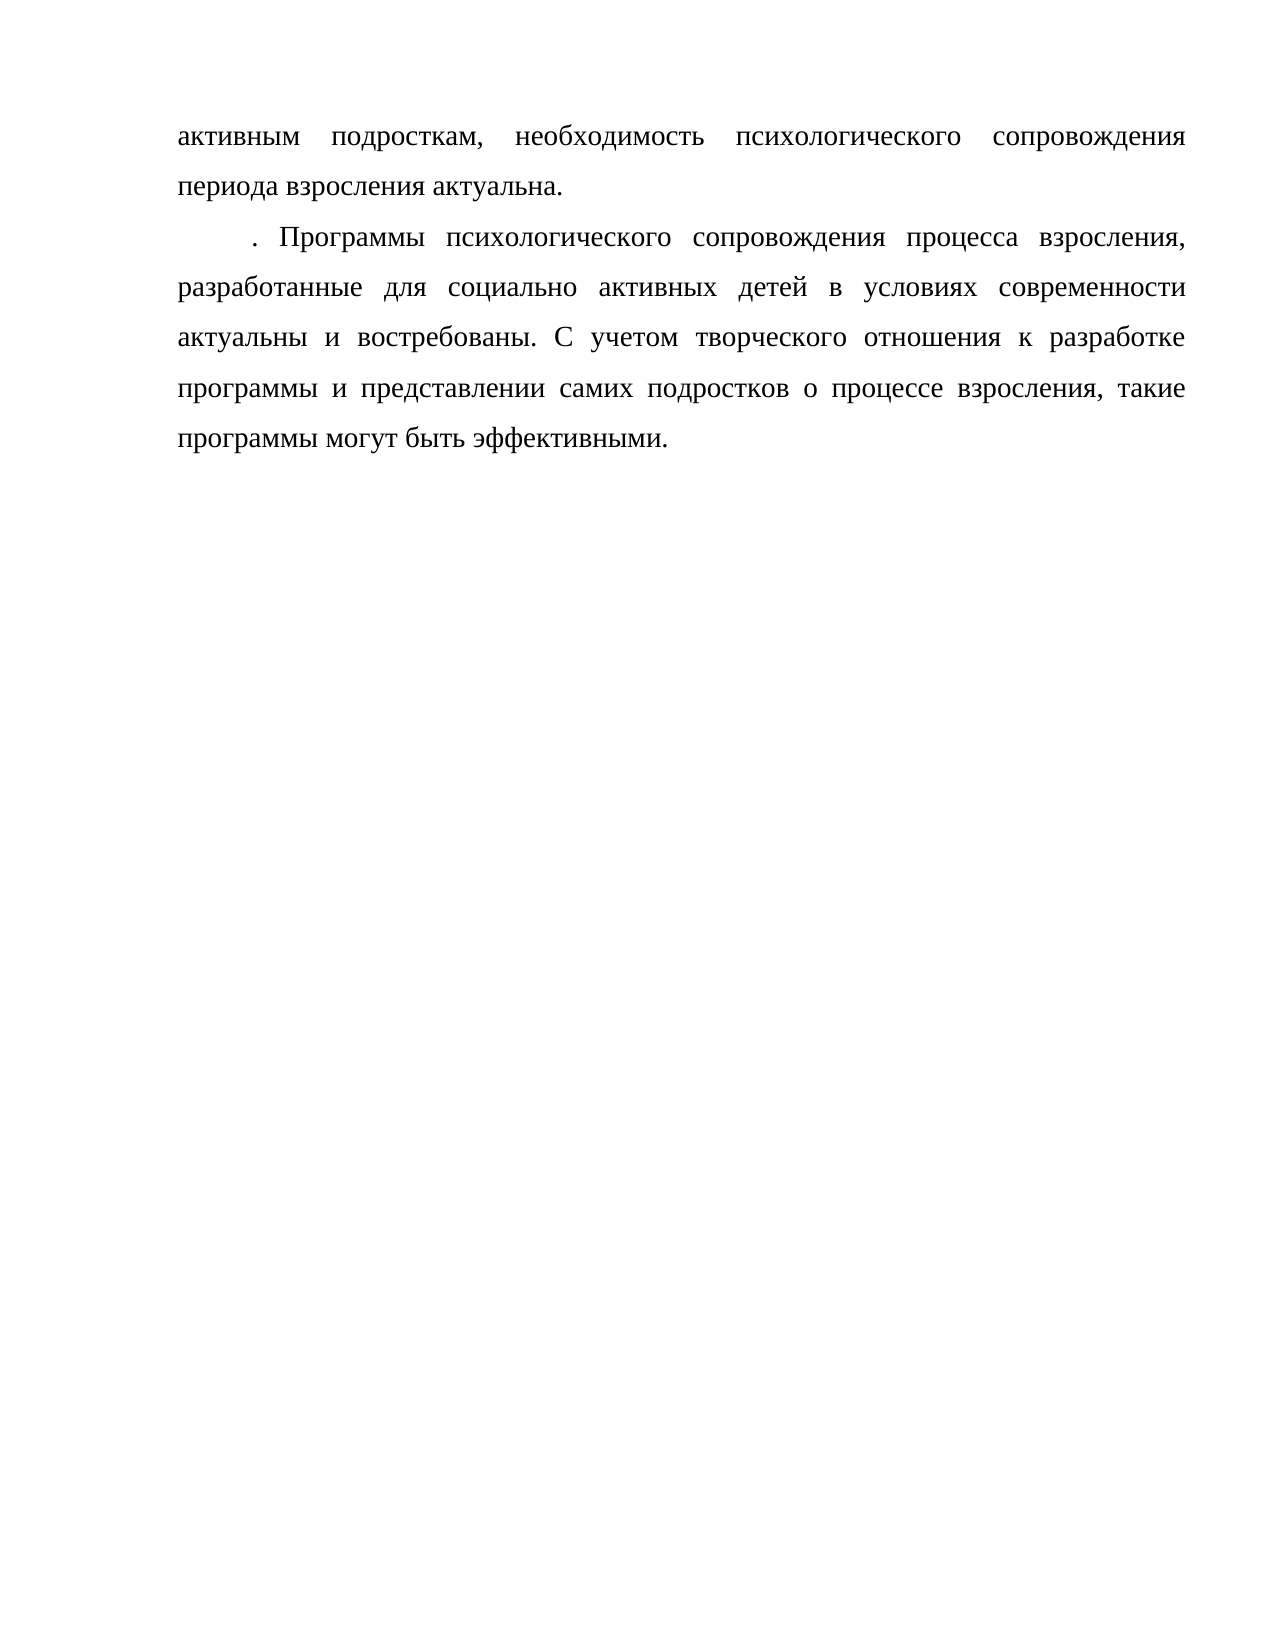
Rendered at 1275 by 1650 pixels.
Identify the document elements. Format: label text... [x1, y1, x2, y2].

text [177, 118, 1186, 202]
text . Программы психологического сопровождения процесса взросления, разработанные для социально активных детей в условиях современности актуальны и востребованы. С учетом творческого отношения к разработке программы и представлении самих подростков о процессе взросления, такие программы могут быть эффективными. [177, 219, 1186, 453]
